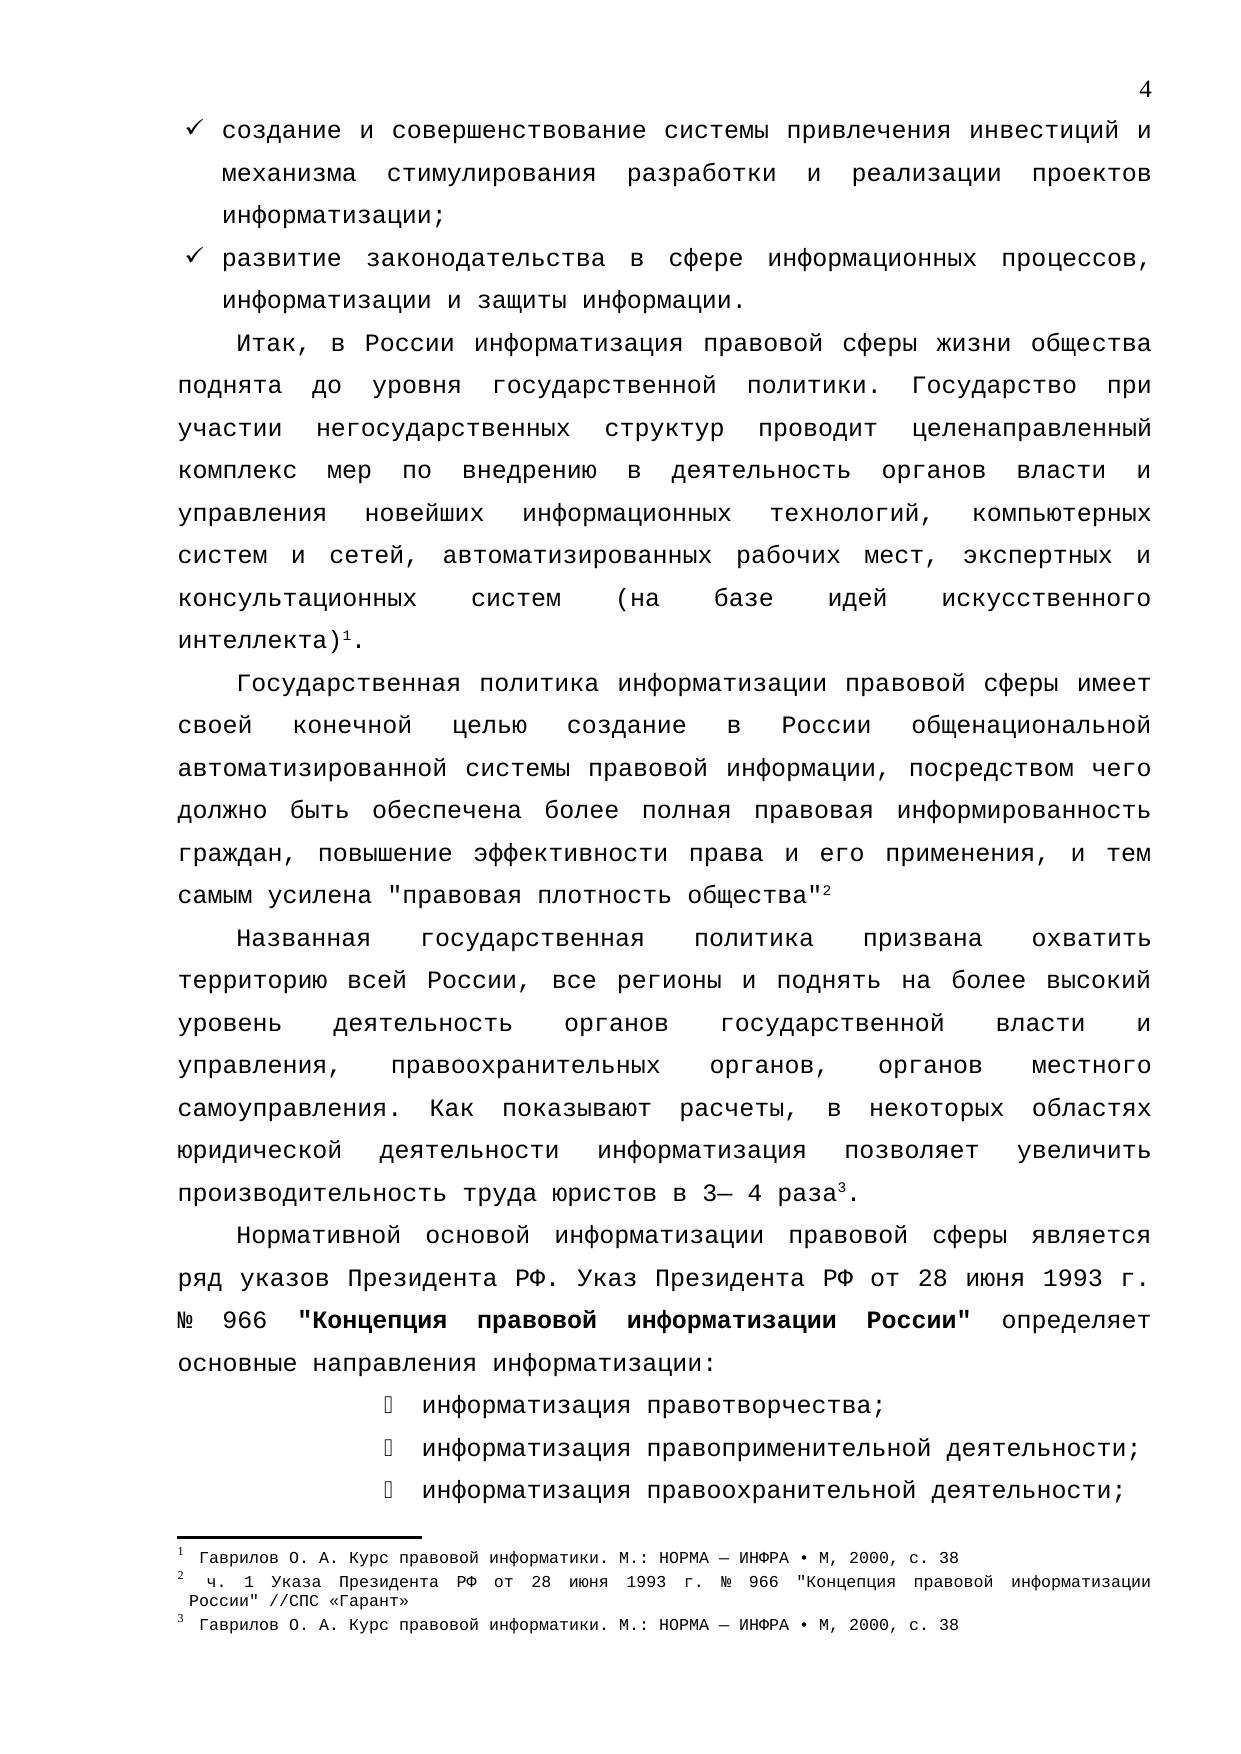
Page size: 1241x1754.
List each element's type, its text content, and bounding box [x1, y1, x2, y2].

list создание и совершенствование системы привлечения инвестиций и механизма стимулирования разработки и реализации проектов информатизации; [184, 118, 1152, 231]
text Нормативной основой информатизации правовой сферы является ряд указов Президента РФ. Указ Президента РФ от 28 июня 1993 г. № 966 "Концепция правовой информатизации России" определяет основные направления информатизации: [177, 1223, 1152, 1379]
list информатизация правоохранительной деятельности; [384, 1478, 1152, 1506]
text Итак, в России информатизация правовой сферы жизни общества поднята до уровня государственной политики. Государство при участии негосударственных структур проводит целенаправленный комплекс мер по внедрению в деятельность органов власти и управления новейших информационных технологий, компьютерных систем и сетей, автоматизированных рабочих мест, экспертных и консультационных систем (на базе идей искусственного интеллекта). [177, 331, 1152, 656]
list информатизация правотворчества; [384, 1393, 1152, 1421]
text Государственная политика информатизации правовой сферы имеет своей конечной целью создание в России общенациональной автоматизированной системы правовой информации, посредством чего должно быть обеспечена более полная правовая информированность граждан, повышение эффективности права и его применения, и тем самым усилена "правовая плотность общества" [177, 671, 1152, 911]
list развитие законодательства в сфере информационных процессов, информатизации и защиты информации. [184, 246, 1152, 316]
list информатизация правоприменительной деятельности; [384, 1436, 1152, 1464]
text Названная государственная политика призвана охватить территорию всей России, все регионы и поднять на более высокий уровень деятельность органов государственной власти и управления, правоохранительных органов, органов местного самоуправления. Как показывают расчеты, в некоторых областях юридической деятельности информатизация позволяет увеличить производительность труда юристов в 3— 4 раза. [177, 926, 1152, 1209]
